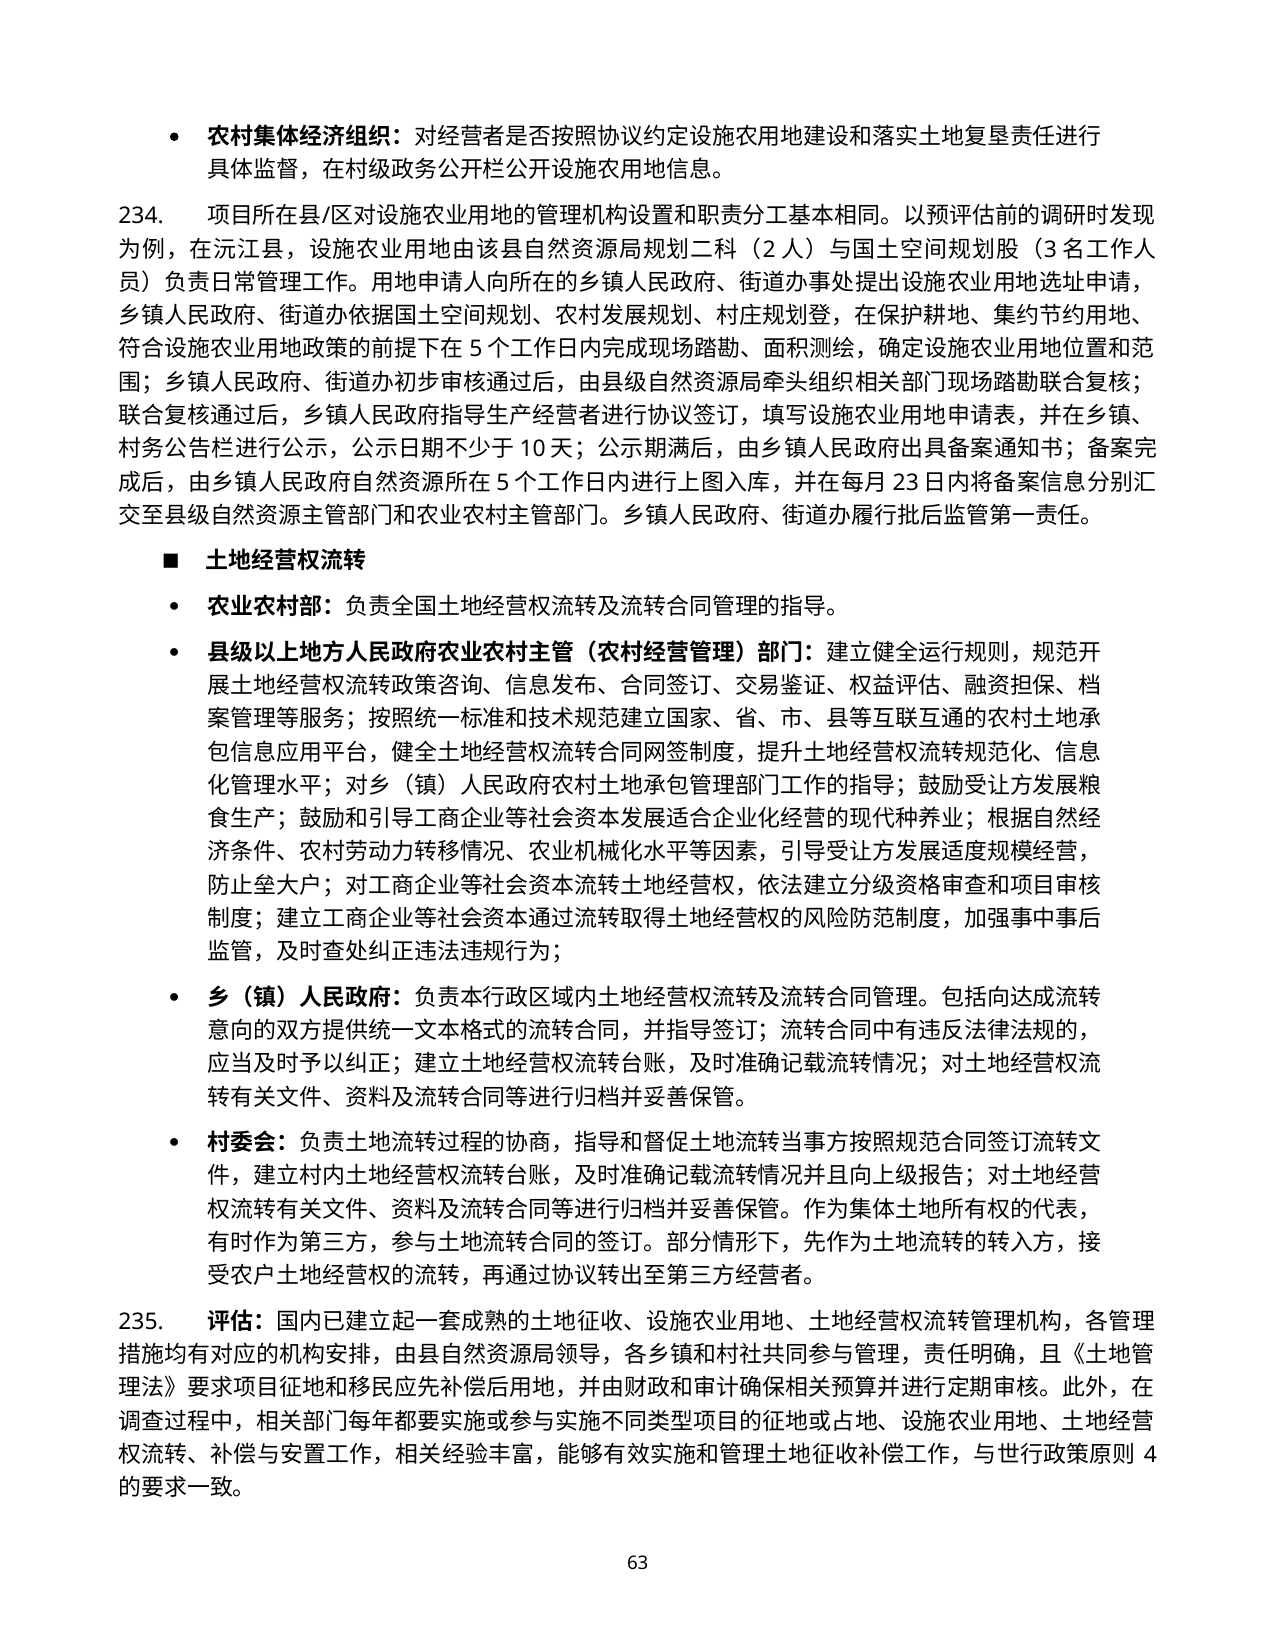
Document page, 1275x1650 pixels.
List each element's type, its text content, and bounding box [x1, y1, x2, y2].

list 土地经营权流转 [162, 542, 1157, 576]
list 评估：国内已建立起一套成熟的土地征收、设施农业用地、土地经营权流转管理机构，各管理措施均有对应的机构安排，由县自然资源局领导，各乡镇和村社共同参与管理，责任明确，且《土地管理法》要求项目征地和移民应先补偿后用地，并由财政和审计确保相关预算并进行定期审核。此外，在调查过程中，相关部门每年都要实施或参与实施不同类型项目的征地或占地、设施农业用地、土地经营权流转、补偿与安置工作，相关经验丰富，能够有效实施和管理土地征收补偿工作，与世行政策原则4的要求一致。 [118, 1303, 1157, 1502]
list 县级以上地方人民政府农业农村主管（农村经营管理）部门：建立健全运行规则，规范开展土地经营权流转政策咨询、信息发布、合同签订、交易鉴证、权益评估、融资担保、档案管理等服务；按照统一标准和技术规范建立国家、省、市、县等互联互通的农村土地承包信息应用平台，健全土地经营权流转合同网签制度，提升土地经营权流转规范化、信息化管理水平；对乡（镇）人民政府农村土地承包管理部门工作的指导；鼓励受让方发展粮食生产；鼓励和引导工商企业等社会资本发展适合企业化经营的现代种养业；根据自然经济条件、农村劳动力转移情况、农业机械化水平等因素，引导受让方发展适度规模经营，防止垒大户；对工商企业等社会资本流转土地经营权，依法建立分级资格审查和项目审核制度；建立工商企业等社会资本通过流转取得土地经营权的风险防范制度，加强事中事后监管，及时查处纠正违法违规行为； [170, 634, 1123, 966]
list 农业农村部：负责全国土地经营权流转及流转合同管理的指导。 [170, 588, 1123, 621]
list 乡（镇）人民政府：负责本行政区域内土地经营权流转及流转合同管理。包括向达成流转意向的双方提供统一文本格式的流转合同，并指导签订；流转合同中有违反法律法规的，应当及时予以纠正；建立土地经营权流转台账，及时准确记载流转情况；对土地经营权流转有关文件、资料及流转合同等进行归档并妥善保管。 [170, 979, 1123, 1112]
list 村委会：负责土地流转过程的协商，指导和督促土地流转当事方按照规范合同签订流转文件，建立村内土地经营权流转台账，及时准确记载流转情况并且向上级报告；对土地经营权流转有关文件、资料及流转合同等进行归档并妥善保管。作为集体土地所有权的代表，有时作为第三方，参与土地流转合同的签订。部分情形下，先作为土地流转的转入方，接受农户土地经营权的流转，再通过协议转出至第三方经营者。 [170, 1124, 1123, 1290]
list 项目所在县/区对设施农业用地的管理机构设置和职责分工基本相同。以预评估前的调研时发现为例，在沅江县，设施农业用地由该县自然资源局规划二科（2人）与国土空间规划股（3名工作人员）负责日常管理工作。用地申请人向所在的乡镇人民政府、街道办事处提出设施农业用地选址申请，乡镇人民政府、街道办依据国土空间规划、农村发展规划、村庄规划登，在保护耕地、集约节约用地、符合设施农业用地政策的前提下在5个工作日内完成现场踏勘、面积测绘，确定设施农业用地位置和范围；乡镇人民政府、街道办初步审核通过后，由县级自然资源局牵头组织相关部门现场踏勘联合复核；联合复核通过后，乡镇人民政府指导生产经营者进行协议签订，填写设施农业用地申请表，并在乡镇、村务公告栏进行公示，公示日期不少于10天；公示期满后，由乡镇人民政府出具备案通知书；备案完成后，由乡镇人民政府自然资源所在5个工作日内进行上图入库，并在每月23日内将备案信息分别汇交至县级自然资源主管部门和农业农村主管部门。乡镇人民政府、街道办履行批后监管第一责任。 [118, 197, 1157, 530]
list 农村集体经济组织：对经营者是否按照协议约定设施农用地建设和落实土地复垦责任进行具体监督，在村级政务公开栏公开设施农用地信息。 [170, 118, 1123, 184]
